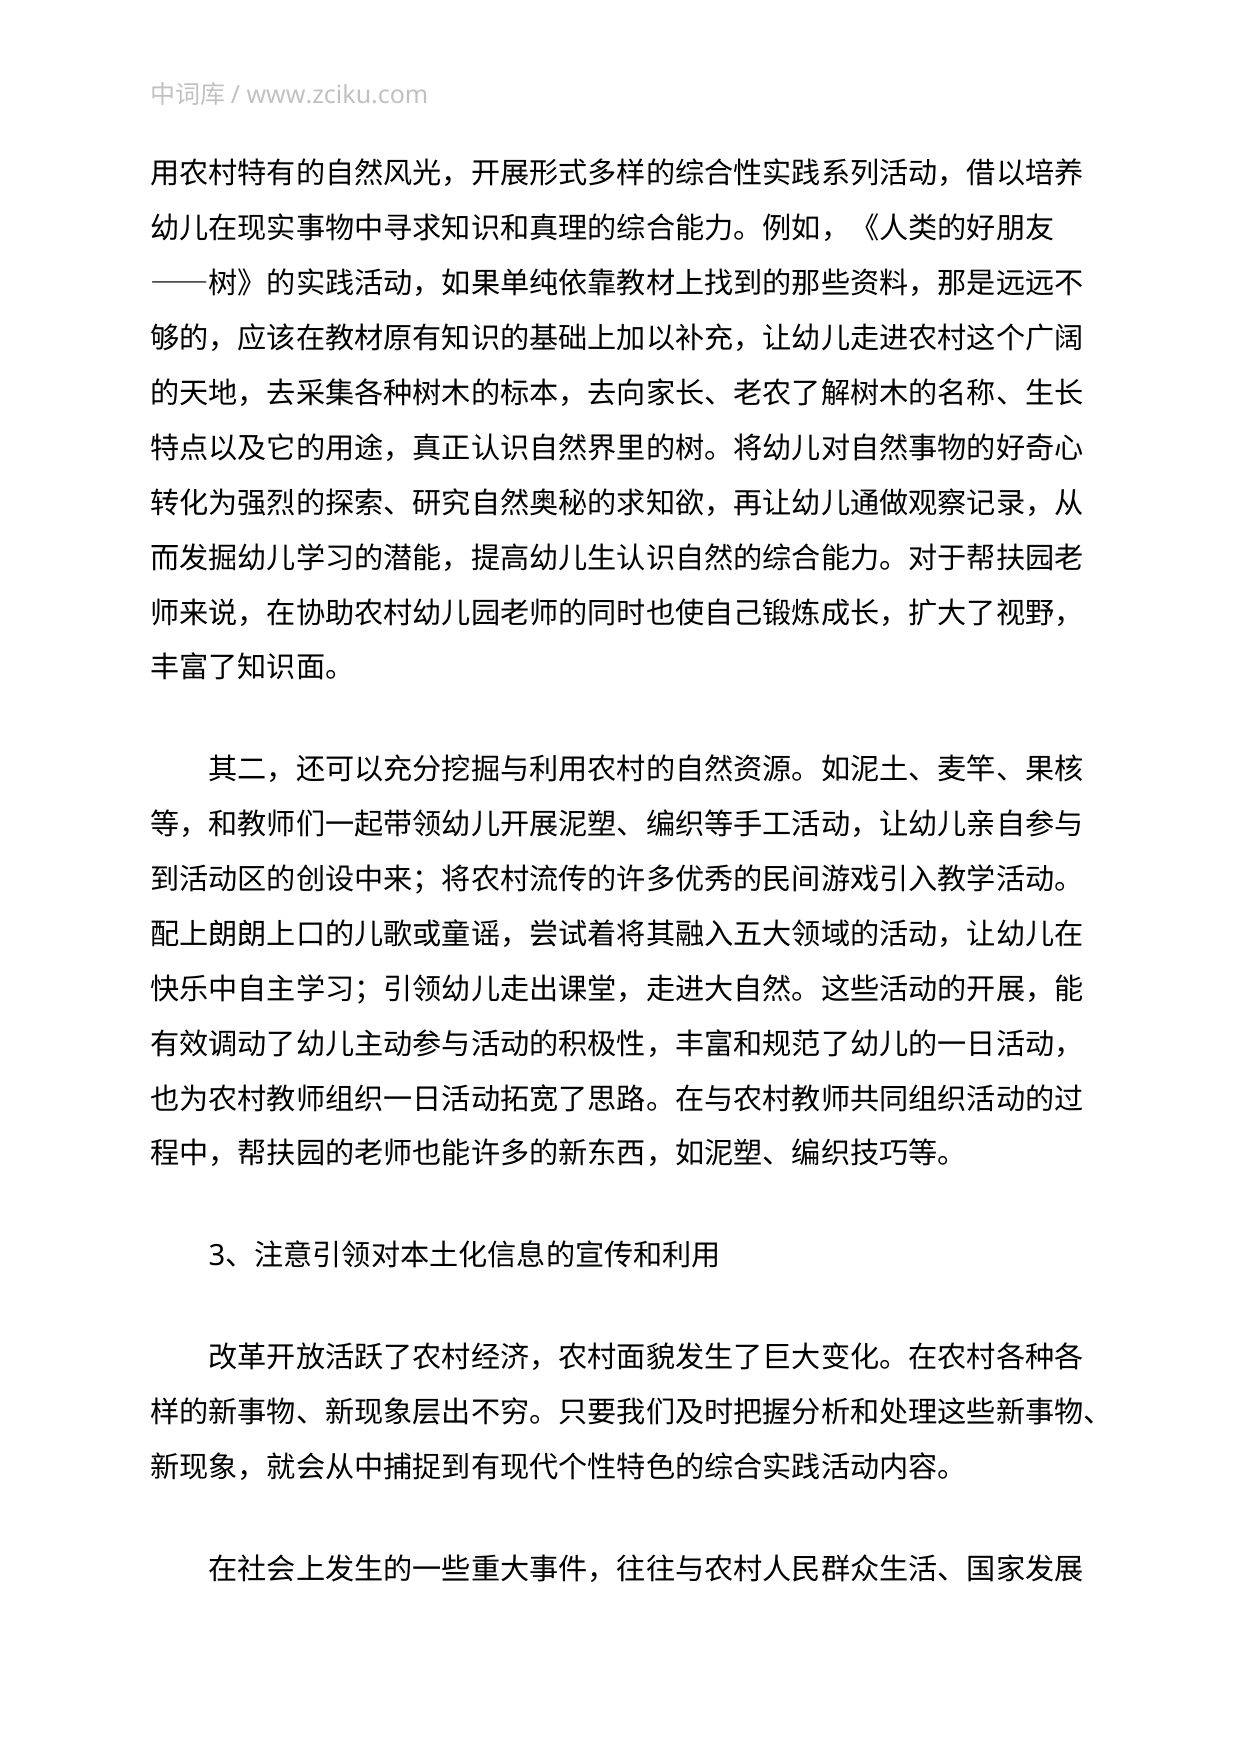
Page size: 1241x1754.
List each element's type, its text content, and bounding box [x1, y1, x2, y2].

text 3、注意引领对本土化信息的宣传和利用 [150, 1232, 1090, 1274]
text 其二，还可以充分挖掘与利用农村的自然资源。如泥土、麦竿、果核等，和教师们一起带领幼儿开展泥塑、编织等手工活动，让幼儿亲自参与到活动区的创设中来；将农村流传的许多优秀的民间游戏引入教学活动。配上朗朗上口的儿歌或童谣，尝试着将其融入五大领域的活动，让幼儿在快乐中自主学习；引领幼儿走出课堂，走进大自然。这些活动的开展，能有效调动了幼儿主动参与活动的积极性，丰富和规范了幼儿的一日活动，也为农村教师组织一日活动拓宽了思路。在与农村教师共同组织活动的过程中，帮扶园的老师也能许多的新东西，如泥塑、编织技巧等。 [150, 746, 1090, 1172]
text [150, 1545, 1090, 1588]
text 改革开放活跃了农村经济，农村面貌发生了巨大变化。在农村各种各样的新事物、新现象层出不穷。只要我们及时把握分析和处理这些新事物、新现象，就会从中捕捉到有现代个性特色的综合实践活动内容。 [150, 1334, 1090, 1486]
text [150, 150, 1090, 686]
